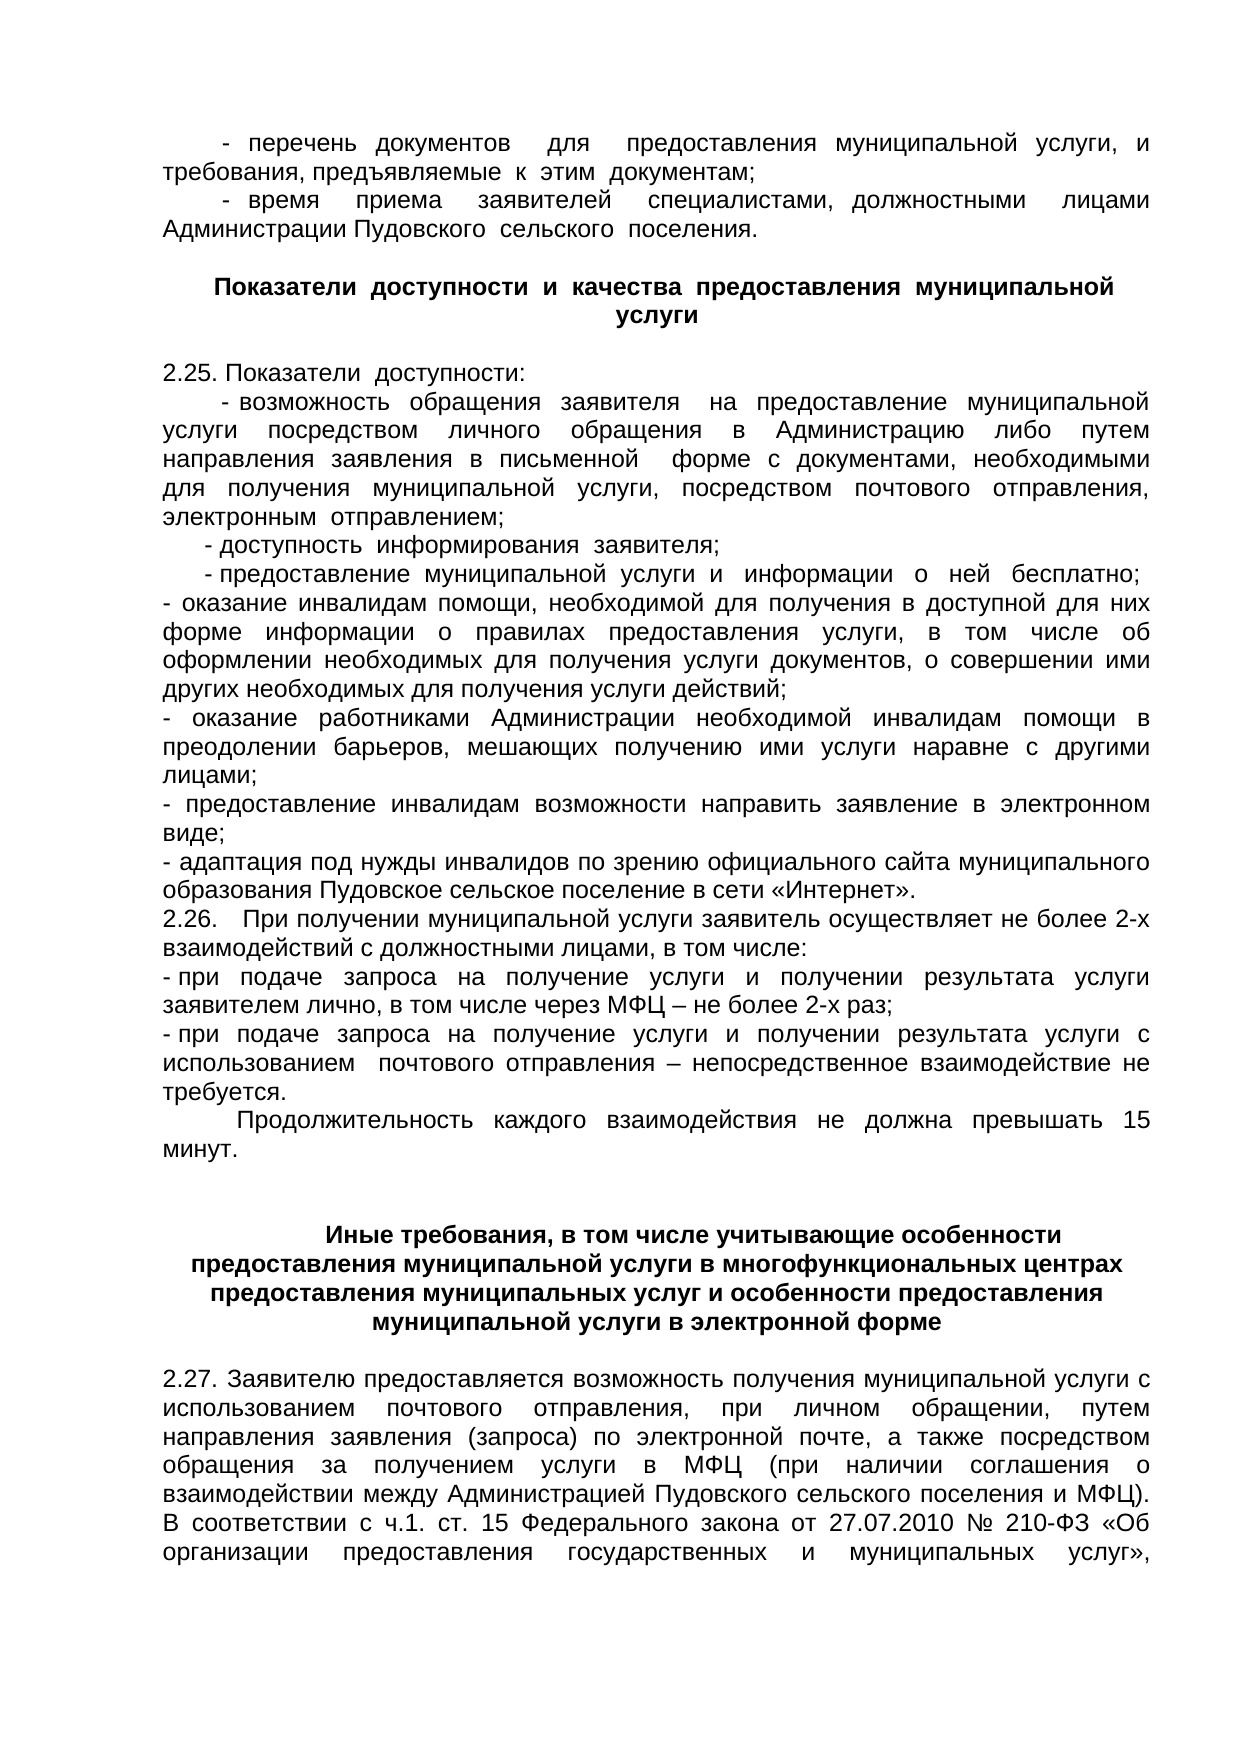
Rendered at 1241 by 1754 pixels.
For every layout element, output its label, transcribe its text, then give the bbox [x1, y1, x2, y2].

text Показатели доступности и качества предоставления муниципальной услуги [162, 271, 1152, 329]
text - время приема заявителей специалистами, должностными лицами Администрации Пудовского сельского поселения. [162, 185, 1152, 243]
text - при подаче запроса на получение услуги и получении результата услуги заявителем лично, в том числе через МФЦ – не более 2-х раз; [162, 961, 1152, 1019]
list Иные требования, в том числе учитывающие особенности предоставления муниципальной услуги в многофункциональных центрах предоставления муниципальных услуг и особенности предоставления муниципальной услуги в электронной форме [162, 1220, 1152, 1335]
text - адаптация под нужды инвалидов по зрению официального сайта муниципального образования Пудовское сельское поселение в сети «Интернет». [162, 846, 1152, 904]
text - предоставление инвалидам возможности направить заявление в электронном виде; [162, 789, 1152, 846]
text - оказание инвалидам помощи, необходимой для получения в доступной для них форме информации о правилах предоставления услуги, в том числе об оформлении необходимых для получения услуги документов, о совершении ими других необходимых для получения услуги действий; [162, 588, 1152, 703]
text - оказание работниками Администрации необходимой инвалидам помощи в преодолении барьеров, мешающих получению ими услуги наравне с другими лицами; [162, 703, 1152, 789]
text - предоставление муниципальной услуги и информации о ней бесплатно; [162, 559, 1152, 588]
text - возможность обращения заявителя на предоставление муниципальной услуги посредством личного обращения в Администрацию либо путем направления заявления в письменной форме с документами, необходимыми для получения муниципальной услуги, посредством почтового отправления, электронным отправлением; [162, 386, 1152, 530]
text - перечень документов для предоставления муниципальной услуги, и требования, предъявляемые к этим документам; [162, 128, 1152, 185]
text - при подаче запроса на получение услуги и получении результата услуги с использованием почтового отправления – непосредственное взаимодействие не требуется. [162, 1019, 1152, 1105]
text 2.26. При получении муниципальной услуги заявитель осуществляет не более 2-х взаимодействий с должностными лицами, в том числе: [162, 904, 1152, 961]
text 2.25. Показатели доступности: [162, 358, 1152, 386]
text - доступность информирования заявителя; [162, 530, 1152, 559]
list Продолжительность каждого взаимодействия не должна превышать 15 минут. [162, 1105, 1152, 1163]
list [162, 1364, 1152, 1565]
